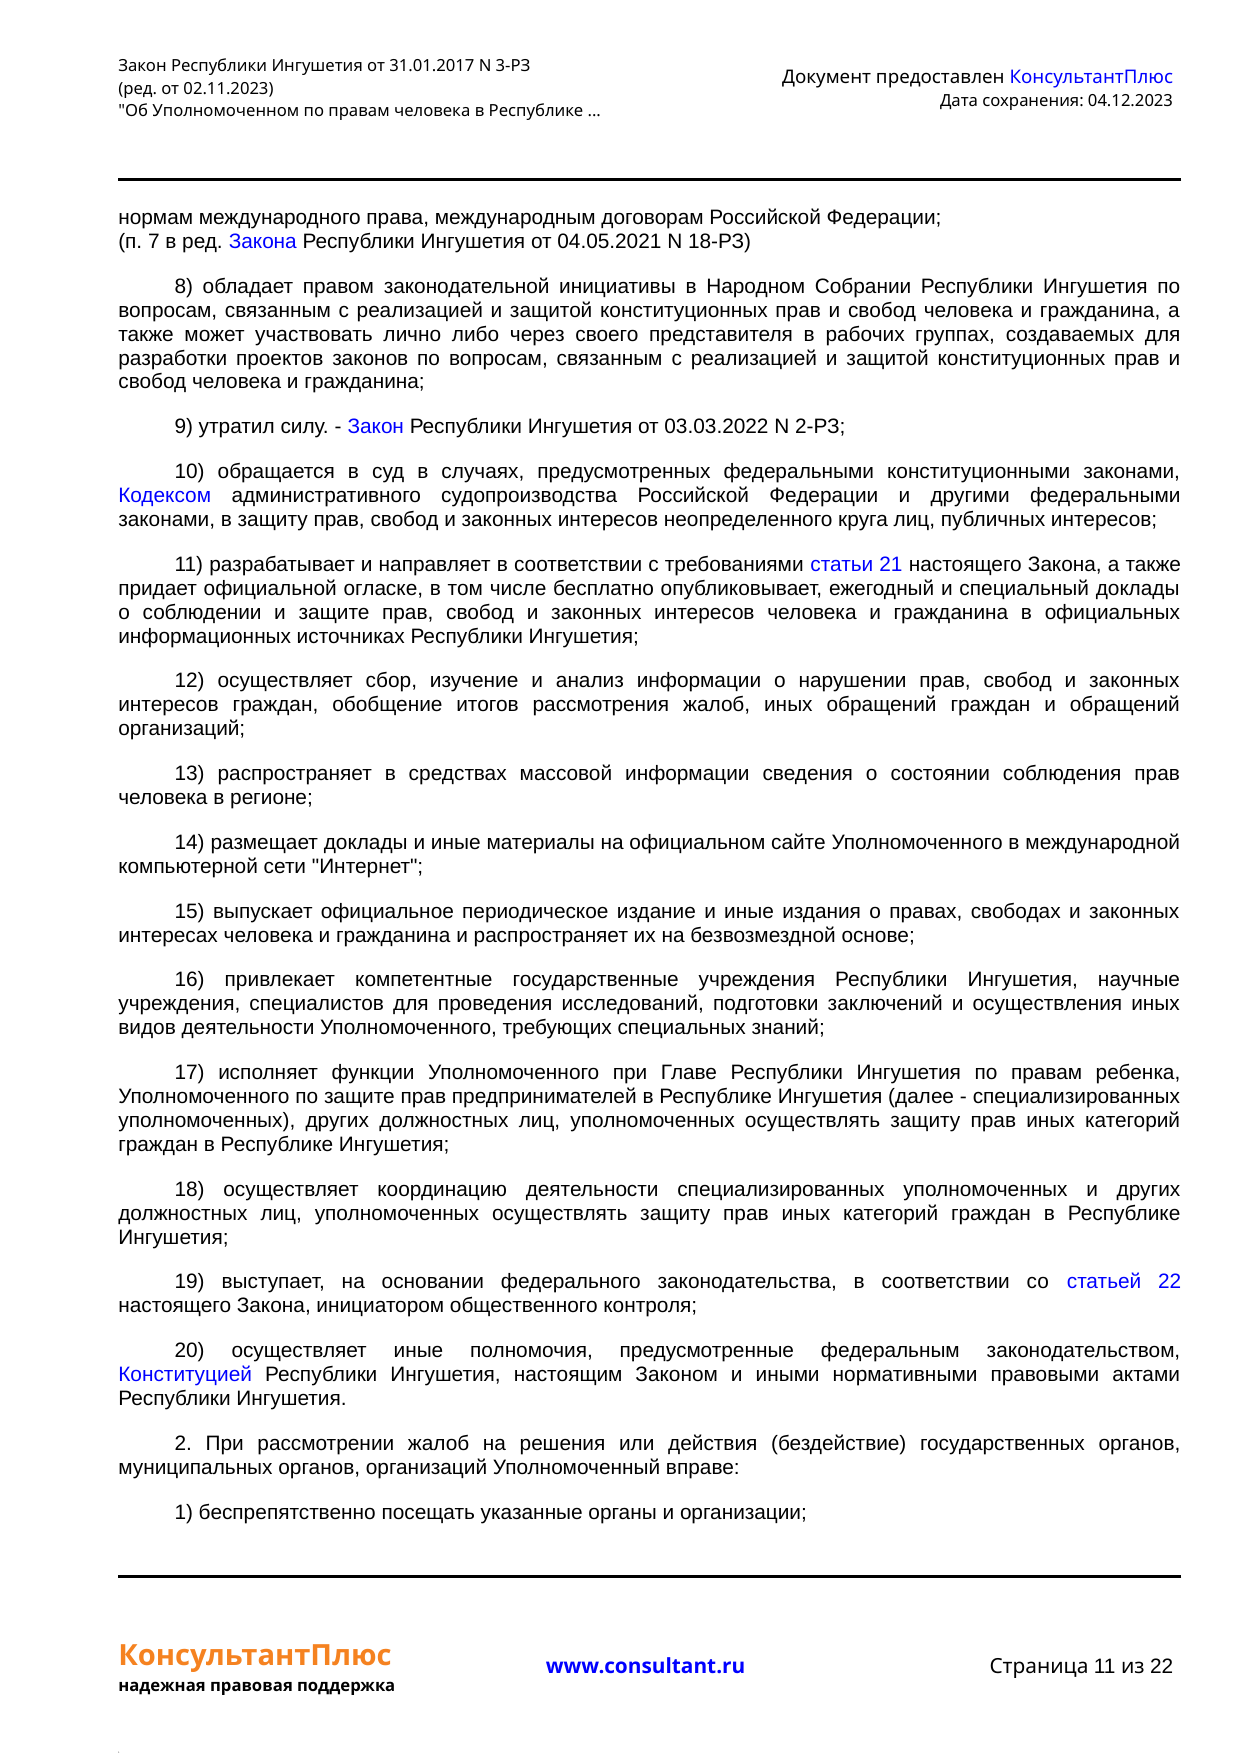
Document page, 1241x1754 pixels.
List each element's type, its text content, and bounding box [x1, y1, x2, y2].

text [118, 205, 1181, 229]
text 2. При рассмотрении жалоб на решения или действия (бездействие) государственных органов, муниципальных органов, организаций Уполномоченный вправе: [118, 1431, 1181, 1479]
text (п. 7 в ред. Закона Республики Ингушетия от 04.05.2021 N 18-РЗ) [118, 229, 1181, 253]
text 16) привлекает компетентные государственные учреждения Республики Ингушетия, научные учреждения, специалистов для проведения исследований, подготовки заключений и осуществления иных видов деятельности Уполномоченного, требующих специальных знаний; [118, 967, 1181, 1039]
text 14) размещает доклады и иные материалы на официальном сайте Уполномоченного в международной компьютерной сети "Интернет"; [118, 830, 1181, 878]
text 15) выпускает официальное периодическое издание и иные издания о правах, свободах и законных интересах человека и гражданина и распространяет их на безвозмездной основе; [118, 898, 1181, 946]
text 9) утратил силу. - Закон Республики Ингушетия от 03.03.2022 N 2-РЗ; [118, 414, 1181, 438]
text 18) осуществляет координацию деятельности специализированных уполномоченных и других должностных лиц, уполномоченных осуществлять защиту прав иных категорий граждан в Республике Ингушетия; [118, 1177, 1181, 1248]
text 20) осуществляет иные полномочия, предусмотренные федеральным законодательством, Конституцией Республики Ингушетия, настоящим Законом и иными нормативными правовыми актами Республики Ингушетия. [118, 1338, 1181, 1410]
text 13) распространяет в средствах массовой информации сведения о состоянии соблюдения прав человека в регионе; [118, 761, 1181, 809]
text 19) выступает, на основании федерального законодательства, в соответствии со статьей 22 настоящего Закона, инициатором общественного контроля; [118, 1269, 1181, 1317]
text 17) исполняет функции Уполномоченного при Главе Республики Ингушетия по правам ребенка, Уполномоченного по защите прав предпринимателей в Республике Ингушетия (далее - специализированных уполномоченных), других должностных лиц, уполномоченных осуществлять защиту прав иных категорий граждан в Республике Ингушетия; [118, 1060, 1181, 1156]
text 1) беспрепятственно посещать указанные органы и организации; [118, 1499, 1181, 1523]
text 10) обращается в суд в случаях, предусмотренных федеральными конституционными законами, Кодексом административного судопроизводства Российской Федерации и другими федеральными законами, в защиту прав, свобод и законных интересов неопределенного круга лиц, публичных интересов; [118, 459, 1181, 531]
text 12) осуществляет сбор, изучение и анализ информации о нарушении прав, свобод и законных интересов граждан, обобщение итогов рассмотрения жалоб, иных обращений граждан и обращений организаций; [118, 668, 1181, 740]
text 11) разрабатывает и направляет в соответствии с требованиями статьи 21 настоящего Закона, а также придает официальной огласке, в том числе бесплатно опубликовывает, ежегодный и специальный доклады о соблюдении и защите прав, свобод и законных интересов человека и гражданина в официальных информационных источниках Республики Ингушетия; [118, 552, 1181, 647]
text 8) обладает правом законодательной инициативы в Народном Собрании Республики Ингушетия по вопросам, связанным с реализацией и защитой конституционных прав и свобод человека и гражданина, а также может участвовать лично либо через своего представителя в рабочих группах, создаваемых для разработки проектов законов по вопросам, связанным с реализацией и защитой конституционных прав и свобод человека и гражданина; [118, 273, 1181, 393]
